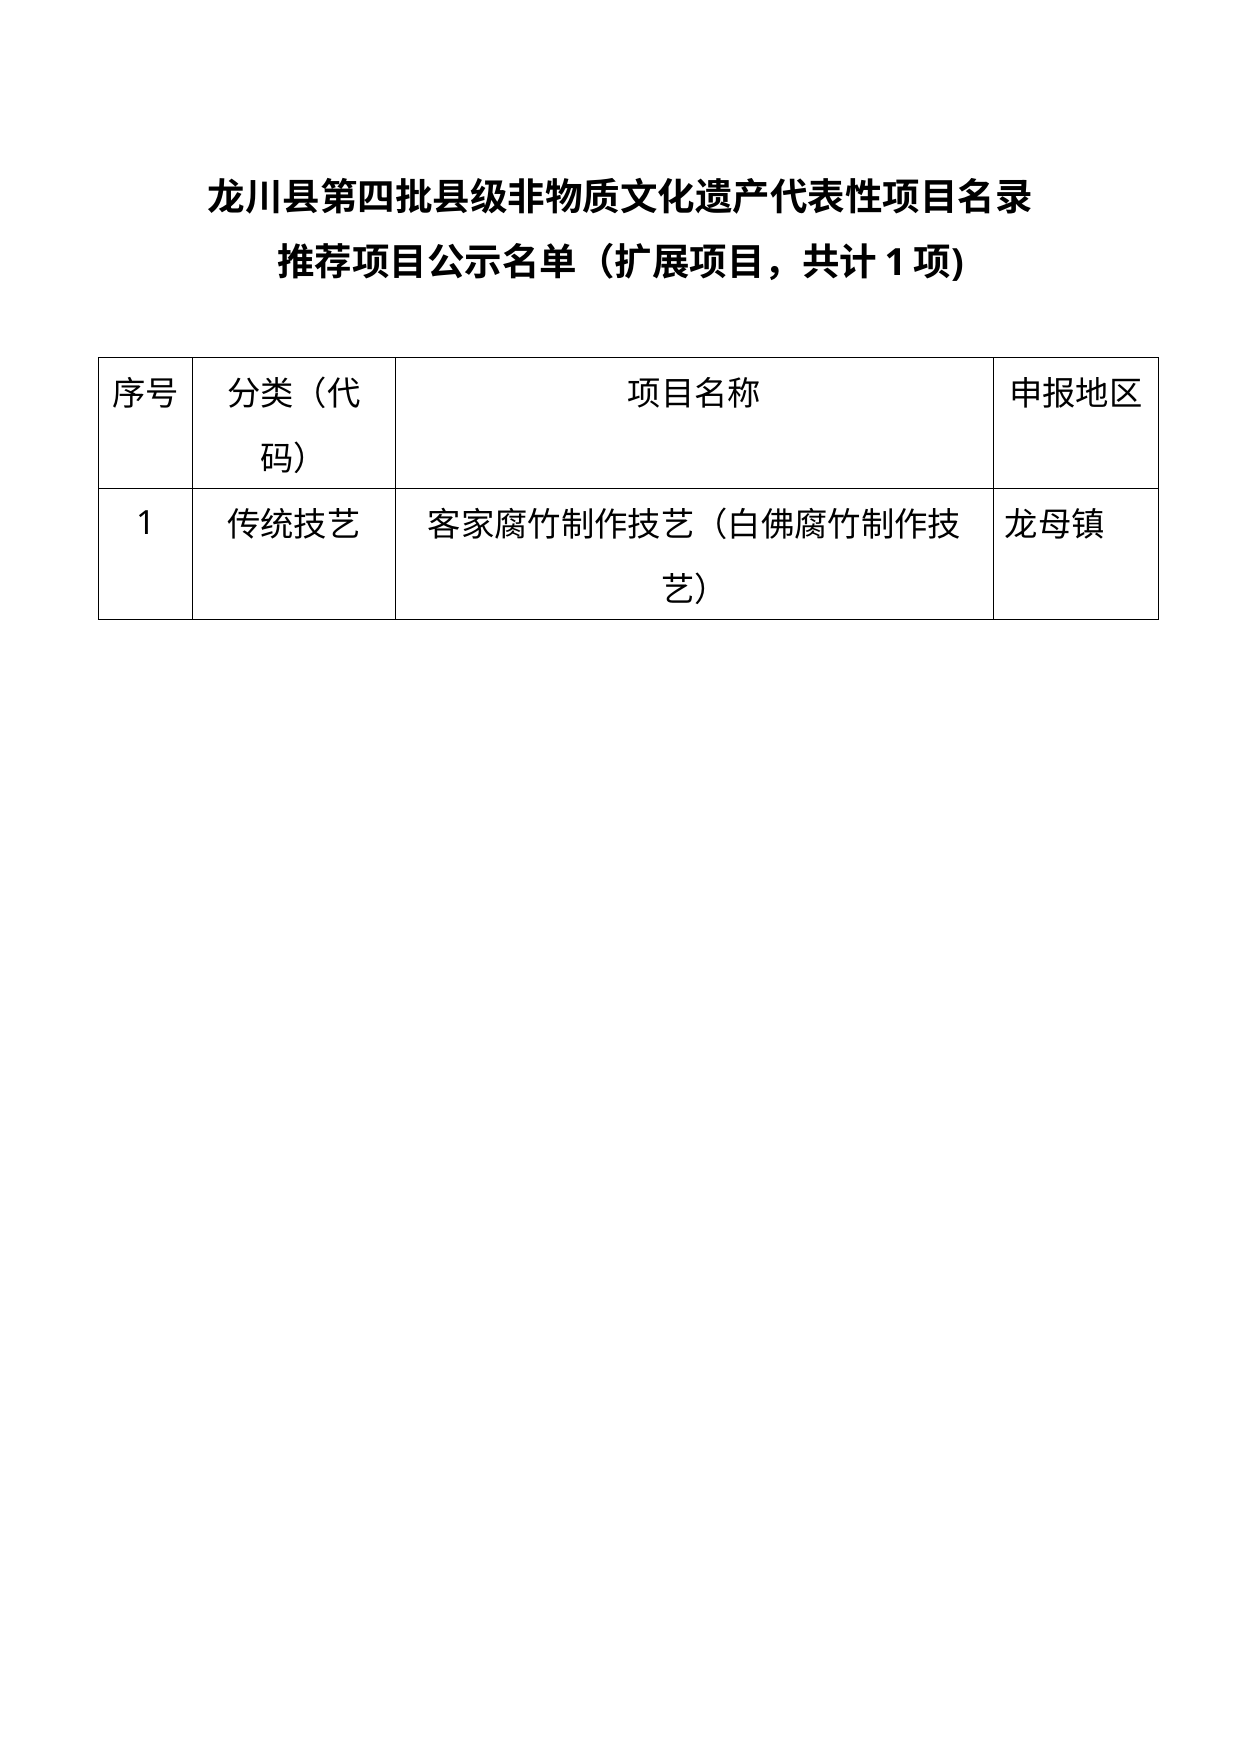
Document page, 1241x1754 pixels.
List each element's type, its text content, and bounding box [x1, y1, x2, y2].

text 推荐项目公示名单（扩展项目，共计1项) [187, 227, 1053, 292]
text 龙川县第四批县级非物质文化遗产代表性项目名录 [187, 162, 1053, 227]
table_cell 龙母镇 [994, 489, 1158, 619]
table_cell 传统技艺 [193, 489, 395, 619]
table_header 分类（代码） [193, 358, 395, 488]
table_cell 客家腐竹制作技艺（白佛腐竹制作技艺） [396, 489, 993, 619]
table_header 申报地区 [994, 358, 1158, 488]
table_header 项目名称 [396, 358, 993, 488]
table_cell 1 [99, 489, 192, 619]
table_header 序号 [99, 358, 192, 488]
